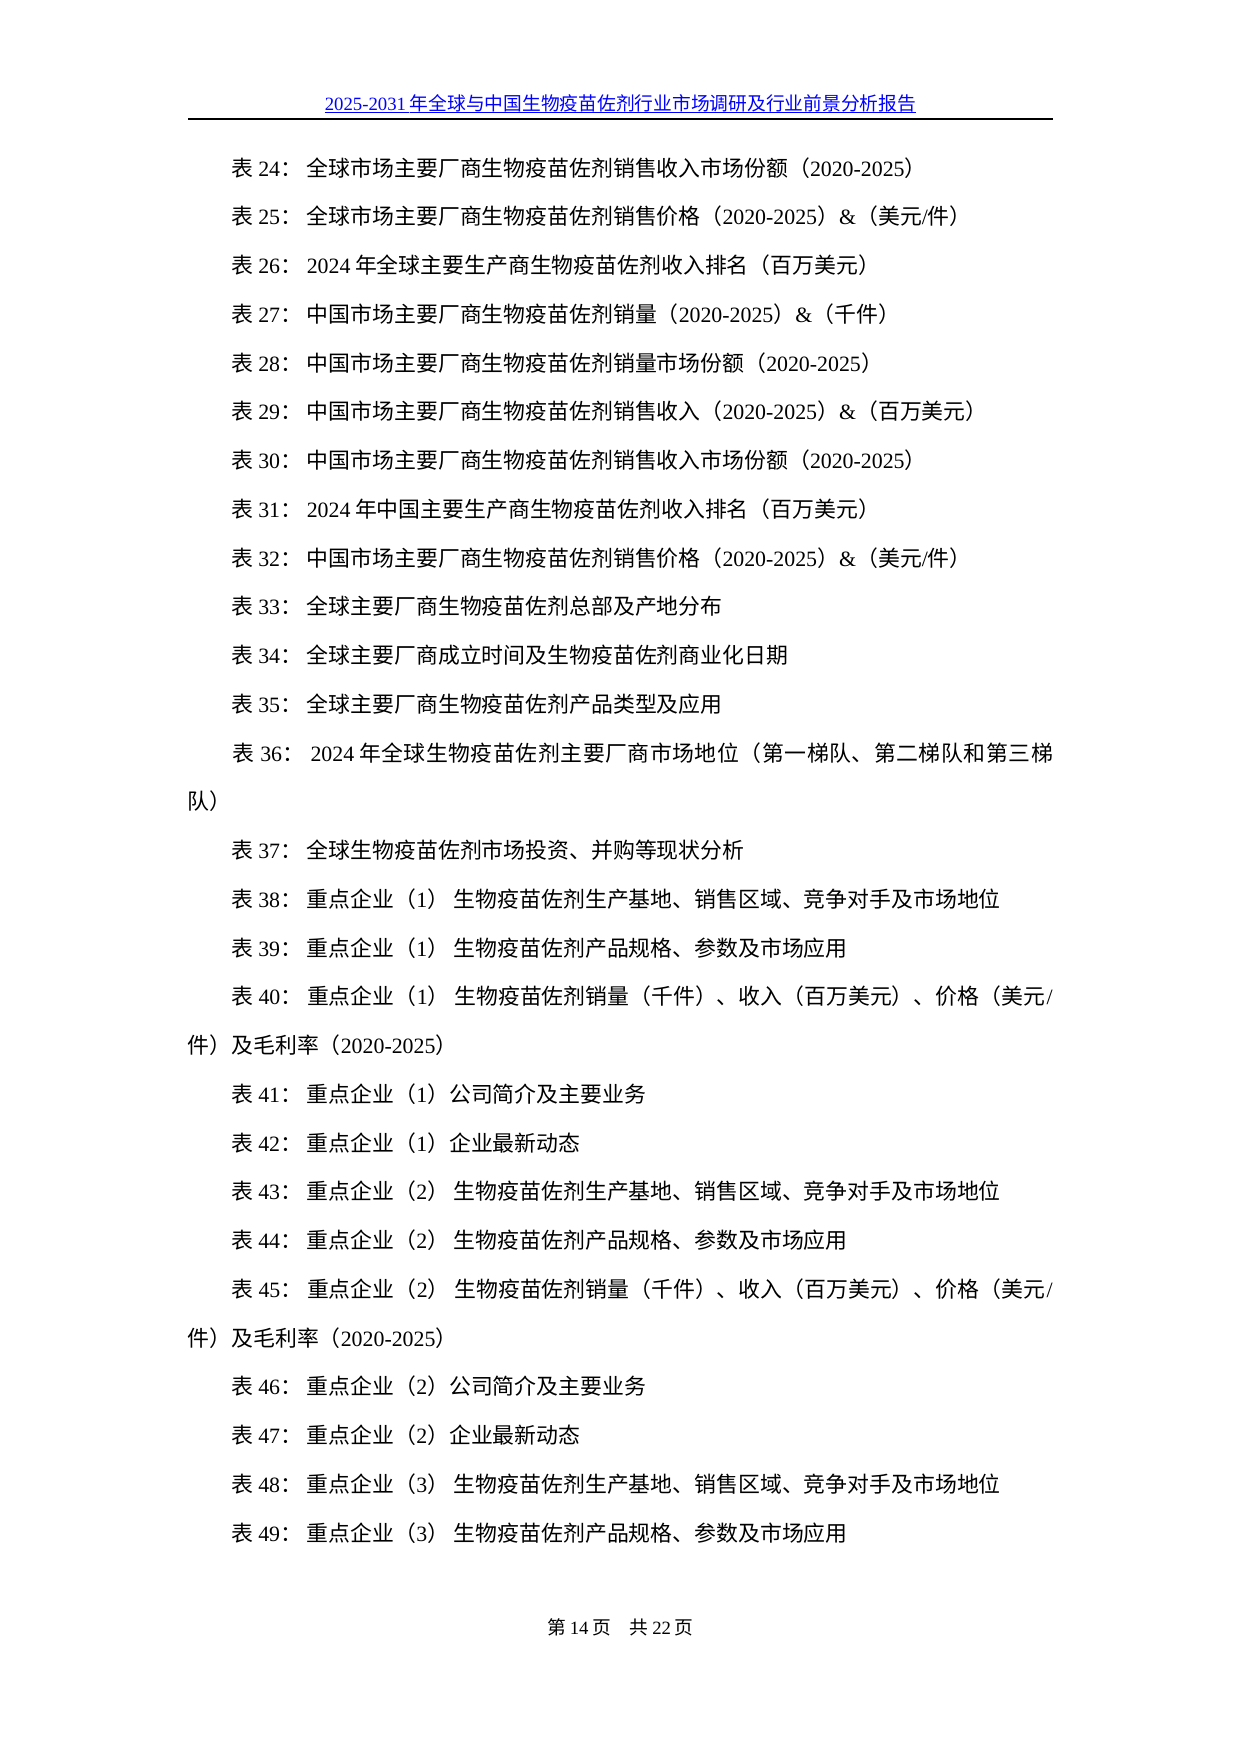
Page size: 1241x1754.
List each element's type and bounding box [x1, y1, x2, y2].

text [187, 150, 1053, 1548]
